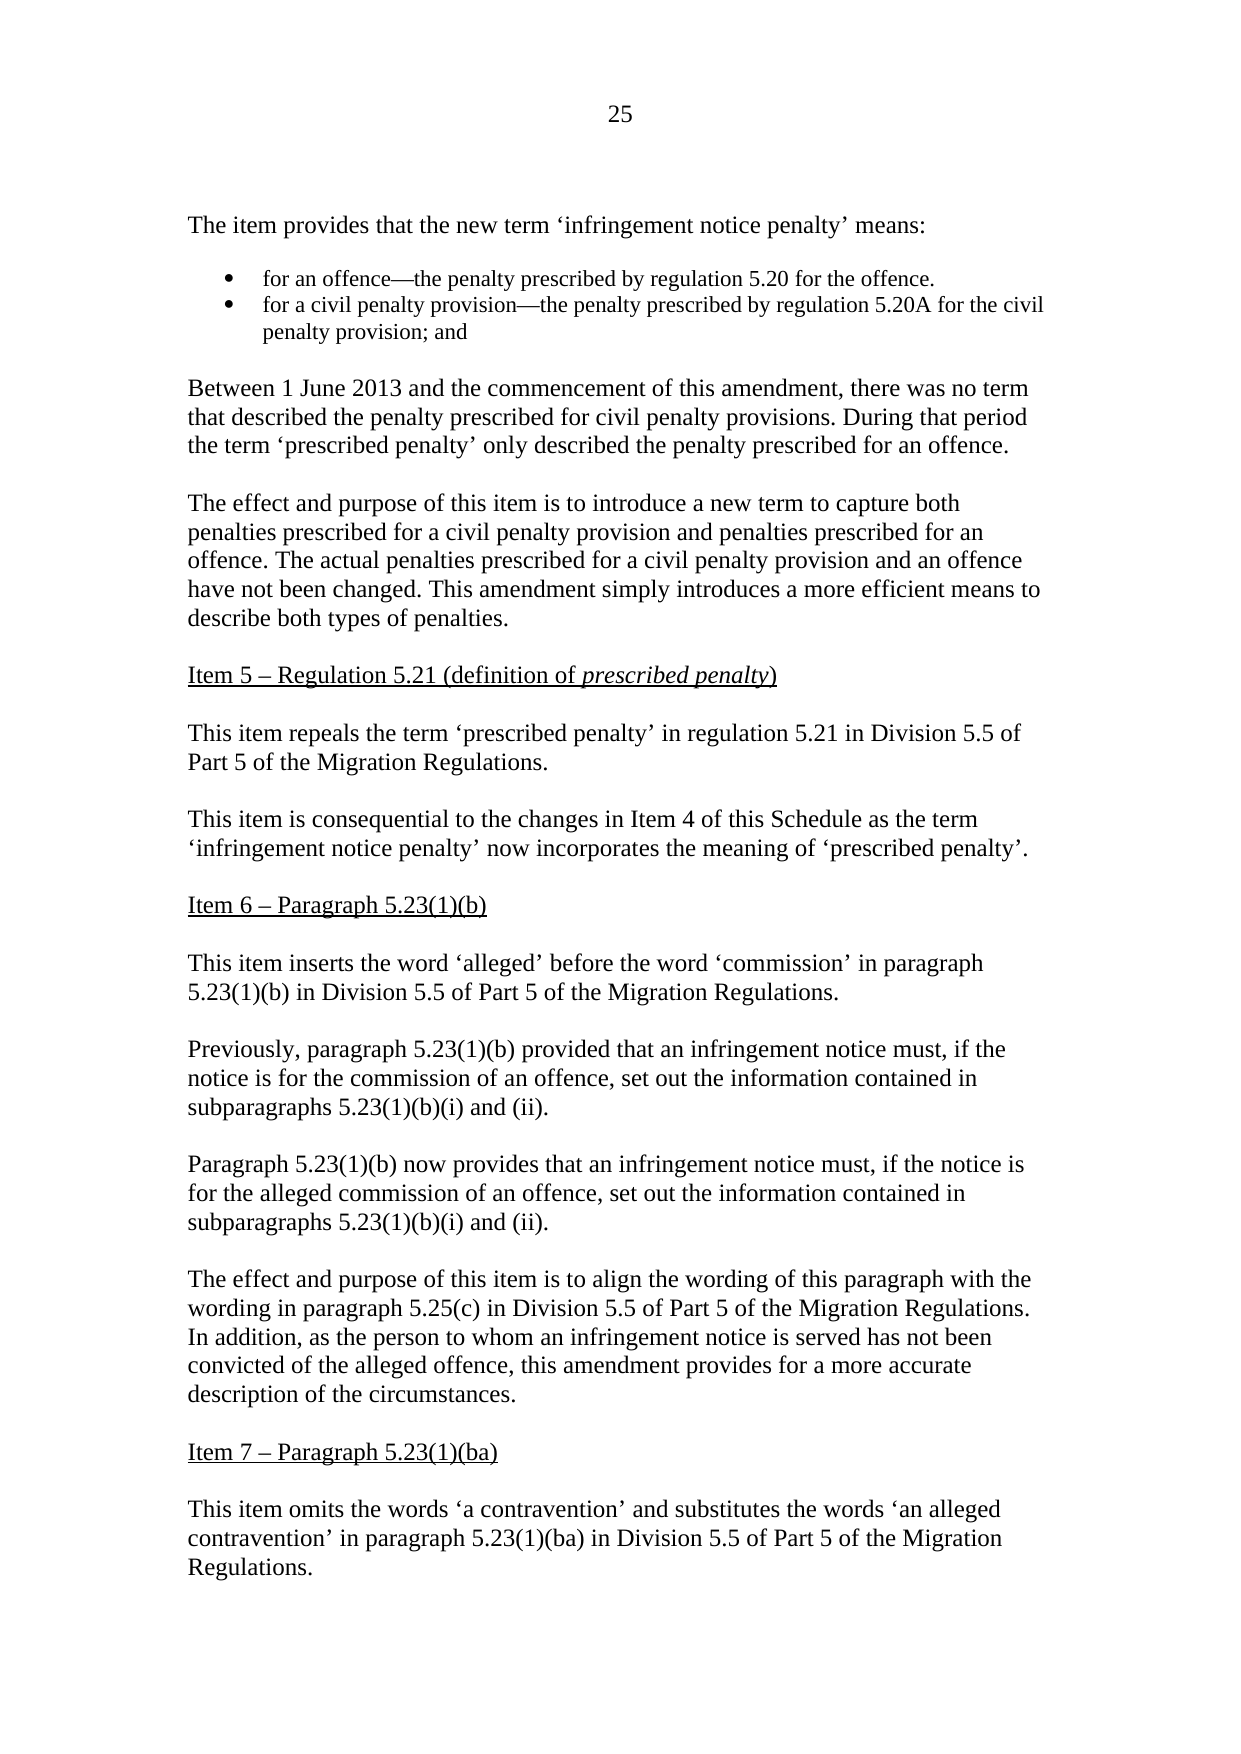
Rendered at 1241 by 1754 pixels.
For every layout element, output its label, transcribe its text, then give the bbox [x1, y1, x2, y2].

text The effect and purpose of this item is to align the wording of this paragraph with the wording in paragraph 5.25(c) in Division 5.5 of Part 5 of the Migration Regulations. In addition, as the person to whom an infringement notice is served has not been convicted of the alleged offence, this amendment provides for a more accurate description of the circumstances. [187, 1264, 1053, 1408]
text Item 6 – Paragraph 5.23(1)(b) [187, 890, 1053, 919]
text This item is consequential to the changes in Item 4 of this Schedule as the term ‘infringement notice penalty’ now incorporates the meaning of ‘prescribed penalty’. [187, 804, 1053, 862]
text Paragraph 5.23(1)(b) now provides that an infringement notice must, if the notice is for the alleged commission of an offence, set out the information contained in subparagraphs 5.23(1)(b)(i) and (ii). [187, 1149, 1053, 1235]
list for a civil penalty provision—the penalty prescribed by regulation 5.20A for the civil penalty provision; and [225, 291, 1053, 344]
list for an offence—the penalty prescribed by regulation 5.20 for the offence. [225, 265, 1053, 291]
text The item provides that the new term ‘infringement notice penalty’ means: [187, 210, 1053, 239]
text This item repeals the term ‘prescribed penalty’ in regulation 5.21 in Division 5.5 of Part 5 of the Migration Regulations. [187, 718, 1053, 775]
text This item inserts the word ‘alleged’ before the word ‘commission’ in paragraph 5.23(1)(b) in Division 5.5 of Part 5 of the Migration Regulations. [187, 948, 1053, 1005]
text Between 1 June 2013 and the commencement of this amendment, there was no term that described the penalty prescribed for civil penalty provisions. During that period the term ‘prescribed penalty’ only described the penalty prescribed for an offence. [187, 373, 1053, 459]
text This item omits the words ‘a contravention’ and substitutes the words ‘an alleged contravention’ in paragraph 5.23(1)(ba) in Division 5.5 of Part 5 of the Migration Regulations. [187, 1494, 1053, 1580]
text Item 7 – Paragraph 5.23(1)(ba) [187, 1437, 1053, 1465]
text Item 5 – Regulation 5.21 (definition of prescribed penalty) [187, 660, 1053, 689]
text Previously, paragraph 5.23(1)(b) provided that an infringement notice must, if the notice is for the commission of an offence, set out the information contained in subparagraphs 5.23(1)(b)(i) and (ii). [187, 1034, 1053, 1120]
text The effect and purpose of this item is to introduce a new term to capture both penalties prescribed for a civil penalty provision and penalties prescribed for an offence. The actual penalties prescribed for a civil penalty provision and an offence have not been changed. This amendment simply introduces a more efficient means to describe both types of penalties. [187, 488, 1053, 632]
